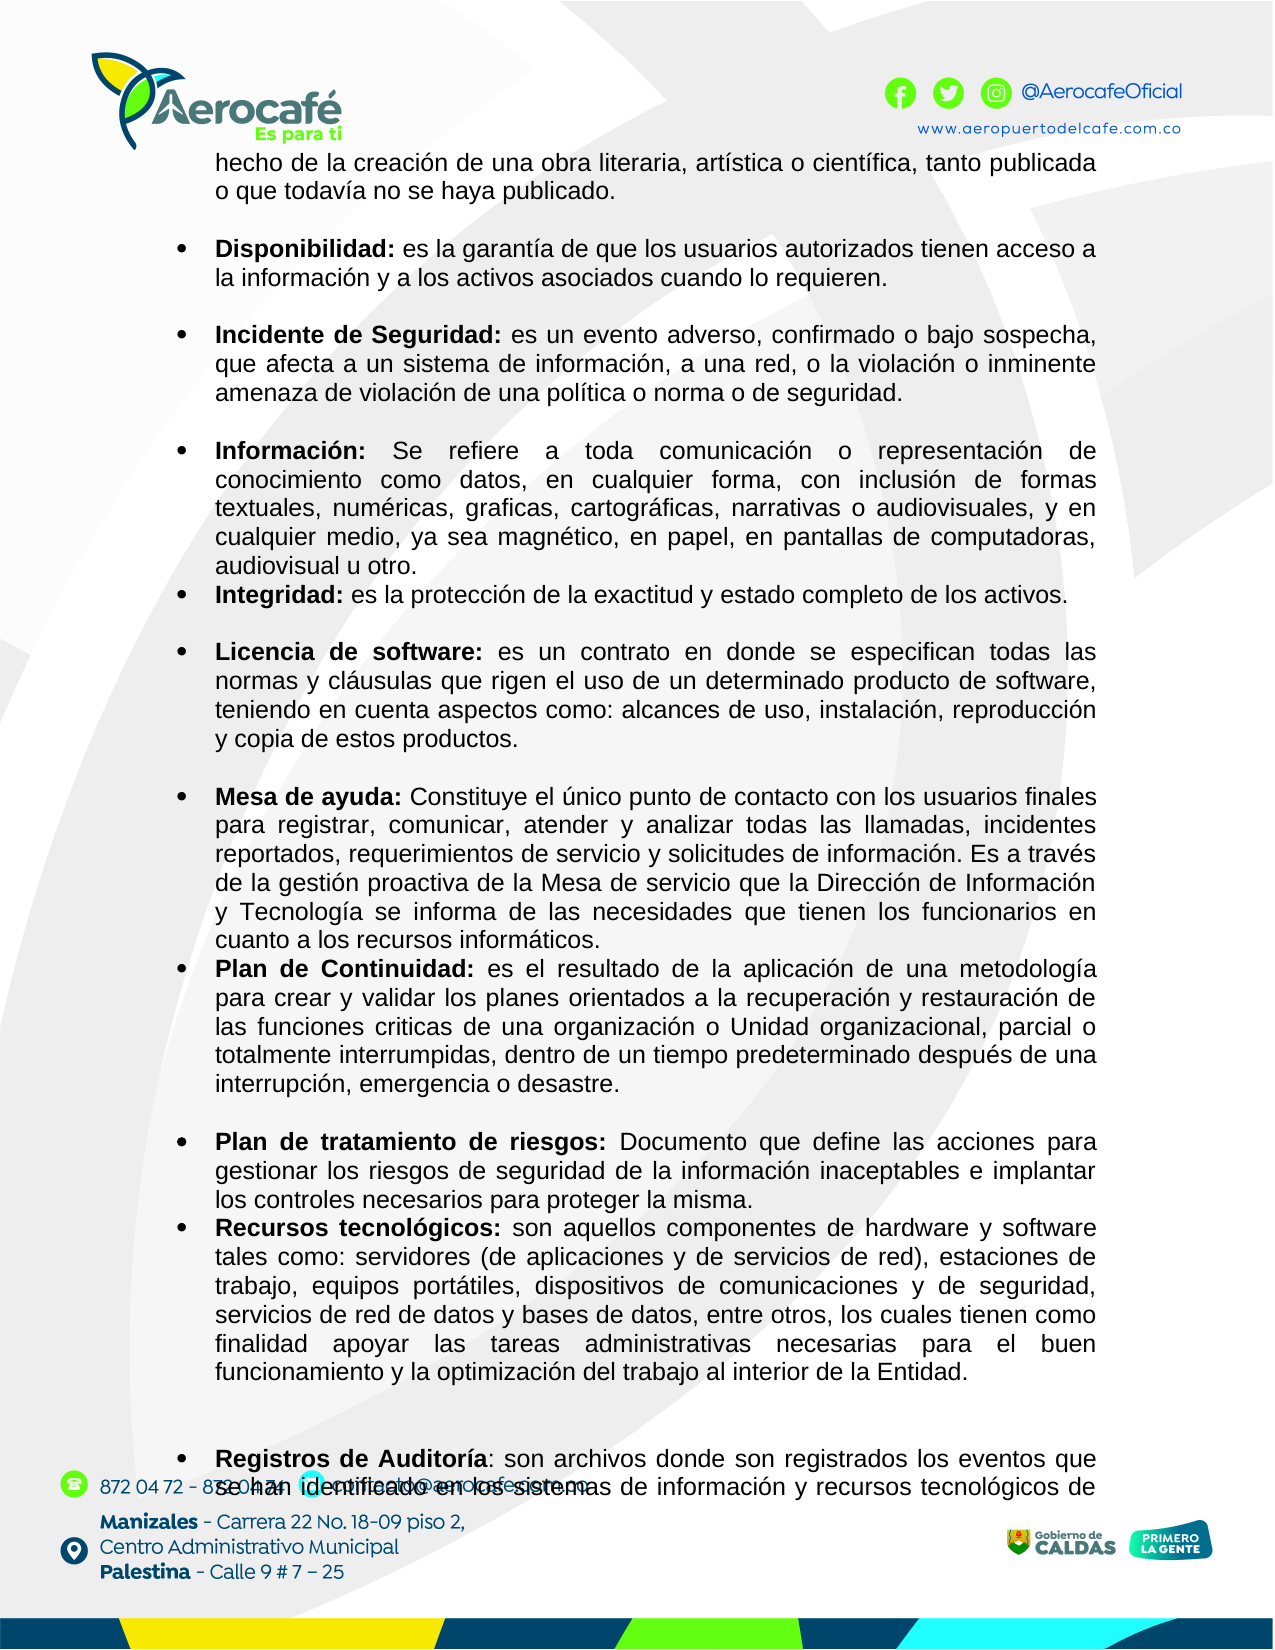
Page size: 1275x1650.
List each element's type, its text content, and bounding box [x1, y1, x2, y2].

list Integridad: es la protección de la exactitud y estado completo de los activos. [177, 579, 1098, 608]
list Plan de tratamiento de riesgos: Documento que define las acciones para gestionar los riesgos de seguridad de la información inaceptables e implantar los controles necesarios para proteger la misma. [177, 1127, 1098, 1213]
list Mesa de ayuda: Constituye el único punto de contacto con los usuarios finales para registrar, comunicar, atender y analizar todas las llamadas, incidentes reportados, requerimientos de servicio y solicitudes de información. Es a través de la gestión proactiva de la Mesa de servicio que la Dirección de Información y Tecnología se informa de las necesidades que tienen los funcionarios en cuanto a los recursos informáticos. [177, 781, 1098, 954]
list Información: Se refiere a toda comunicación o representación de conocimiento como datos, en cualquier forma, con inclusión de formas textuales, numéricas, graficas, cartográficas, narrativas o audiovisuales, y en cualquier medio, ya sea magnético, en papel, en pantallas de computadoras, audiovisual u otro. [177, 436, 1098, 579]
list Licencia de software: es un contrato en donde se especifican todas las normas y cláusulas que rigen el uso de un determinado producto de software, teniendo en cuenta aspectos como: alcances de uso, instalación, reproducción y copia de estos productos. [177, 637, 1098, 752]
picture [0, 1, 1273, 1649]
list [177, 148, 1098, 205]
list Recursos tecnológicos: son aquellos componentes de hardware y software tales como: servidores (de aplicaciones y de servicios de red), estaciones de trabajo, equipos portátiles, dispositivos de comunicaciones y de seguridad, servicios de red de datos y bases de datos, entre otros, los cuales tienen como finalidad apoyar las tareas administrativas necesarias para el buen funcionamiento y la optimización del trabajo al interior de la Entidad. [177, 1213, 1098, 1386]
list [177, 1443, 1098, 1501]
list Plan de Continuidad: es el resultado de la aplicación de una metodología para crear y validar los planes orientados a la recuperación y restauración de las funciones criticas de una organización o Unidad organizacional, parcial o totalmente interrumpidas, dentro de un tiempo predeterminado después de una interrupción, emergencia o desastre. [177, 954, 1098, 1098]
list Incidente de Seguridad: es un evento adverso, confirmado o bajo sospecha, que afecta a un sistema de información, a una red, o la violación o inminente amenaza de violación de una política o norma o de seguridad. [177, 320, 1098, 407]
list Disponibilidad: es la garantía de que los usuarios autorizados tienen acceso a la información y a los activos asociados cuando lo requieren. [177, 234, 1098, 291]
